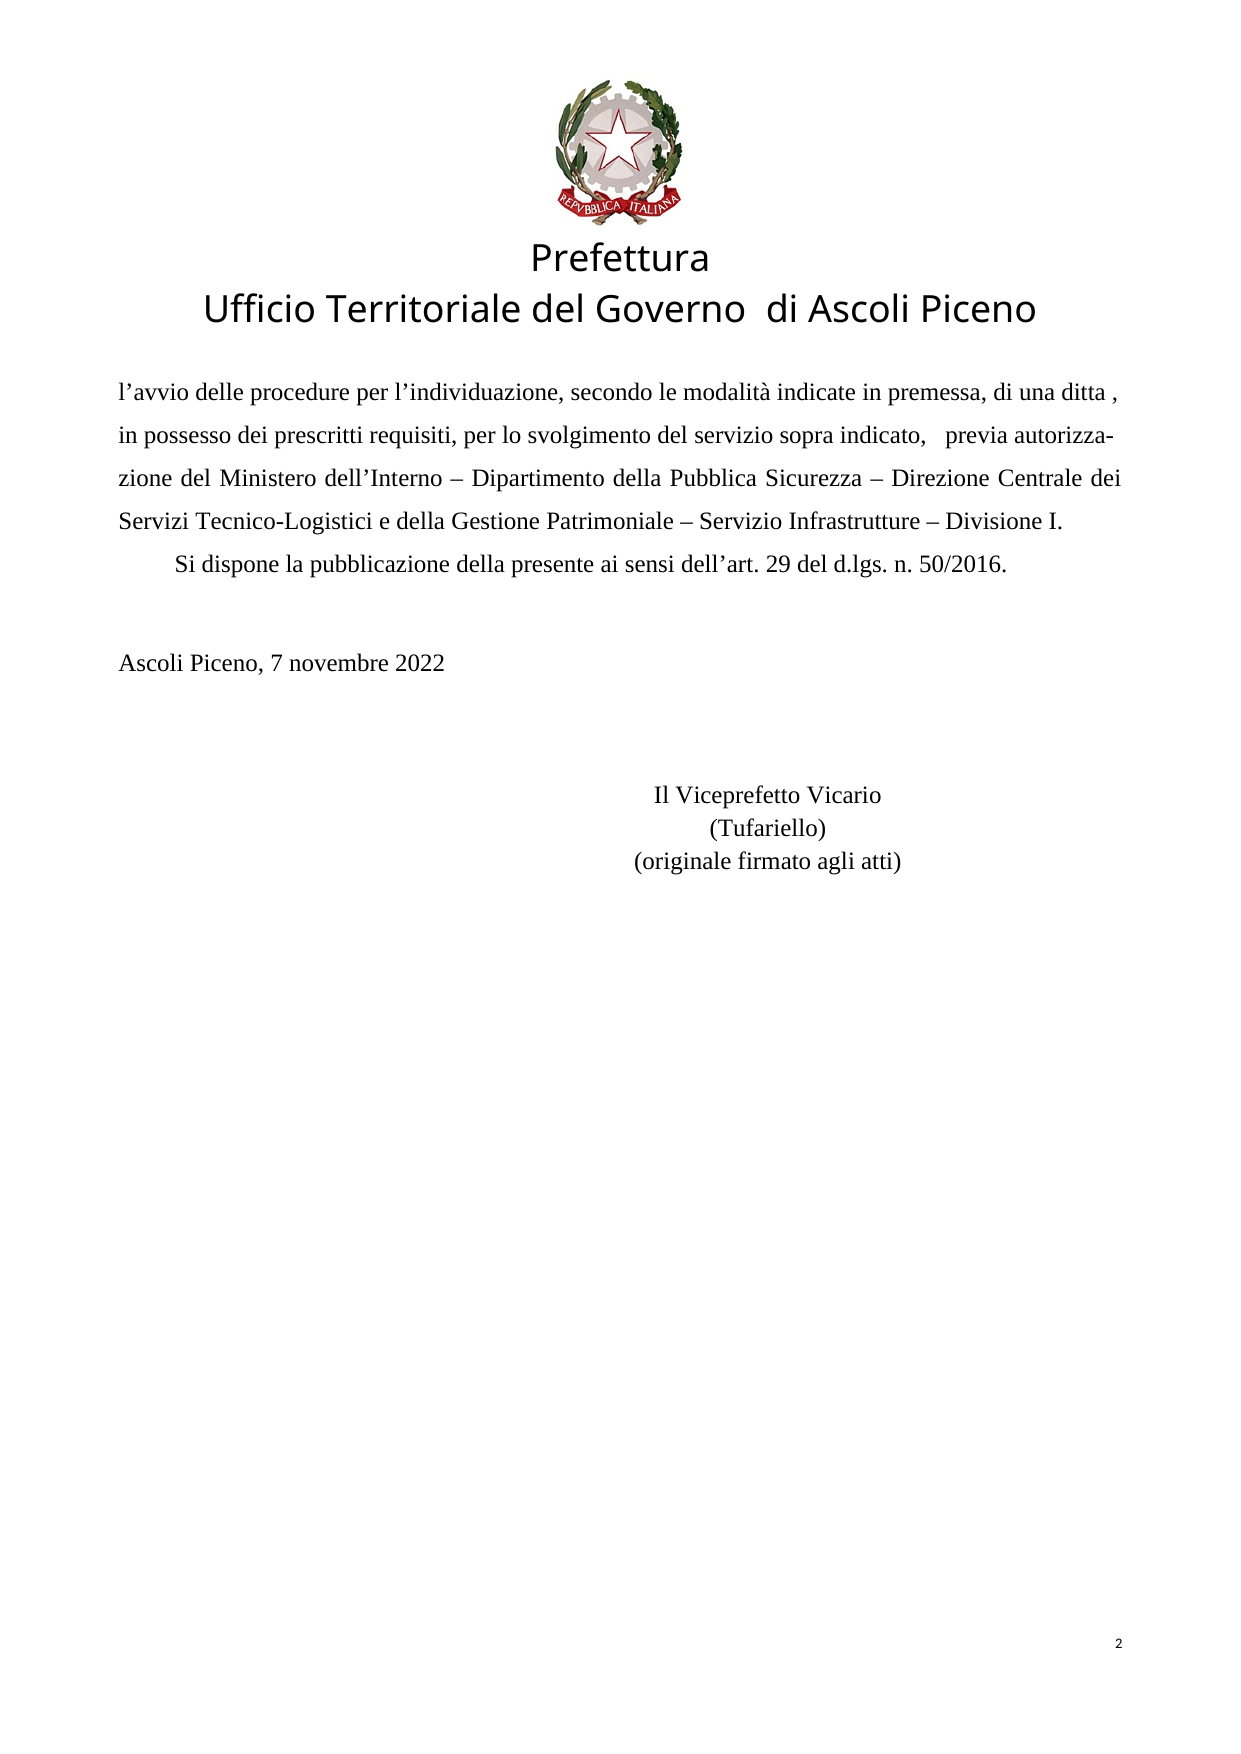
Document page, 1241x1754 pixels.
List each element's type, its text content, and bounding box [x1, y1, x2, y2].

picture [550, 73, 690, 232]
text zione del Ministero dell’Interno – Dipartimento della Pubblica Sicurezza – Direzione Centrale dei Servizi Tecnico-Logistici e della Gestione Patrimoniale – Servizio Infrastrutture – Divisione I. [118, 463, 1122, 535]
text Si dispone la pubblicazione della presente ai sensi dell’art. 29 del d.lgs. n. 50/2016. [118, 549, 1122, 578]
text Il Viceprefetto Vicario [413, 780, 1122, 809]
text l’avvio delle procedure per l’individuazione, secondo le modalità indicate in premessa, di una ditta , in possesso dei prescritti requisiti, per lo svolgimento del servizio sopra indicato, previa autorizza- [118, 377, 1122, 449]
text (originale firmato agli atti) [413, 846, 1122, 875]
text Ascoli Piceno, 7 novembre 2022 [118, 648, 1122, 677]
text (Tufariello) [413, 813, 1122, 842]
